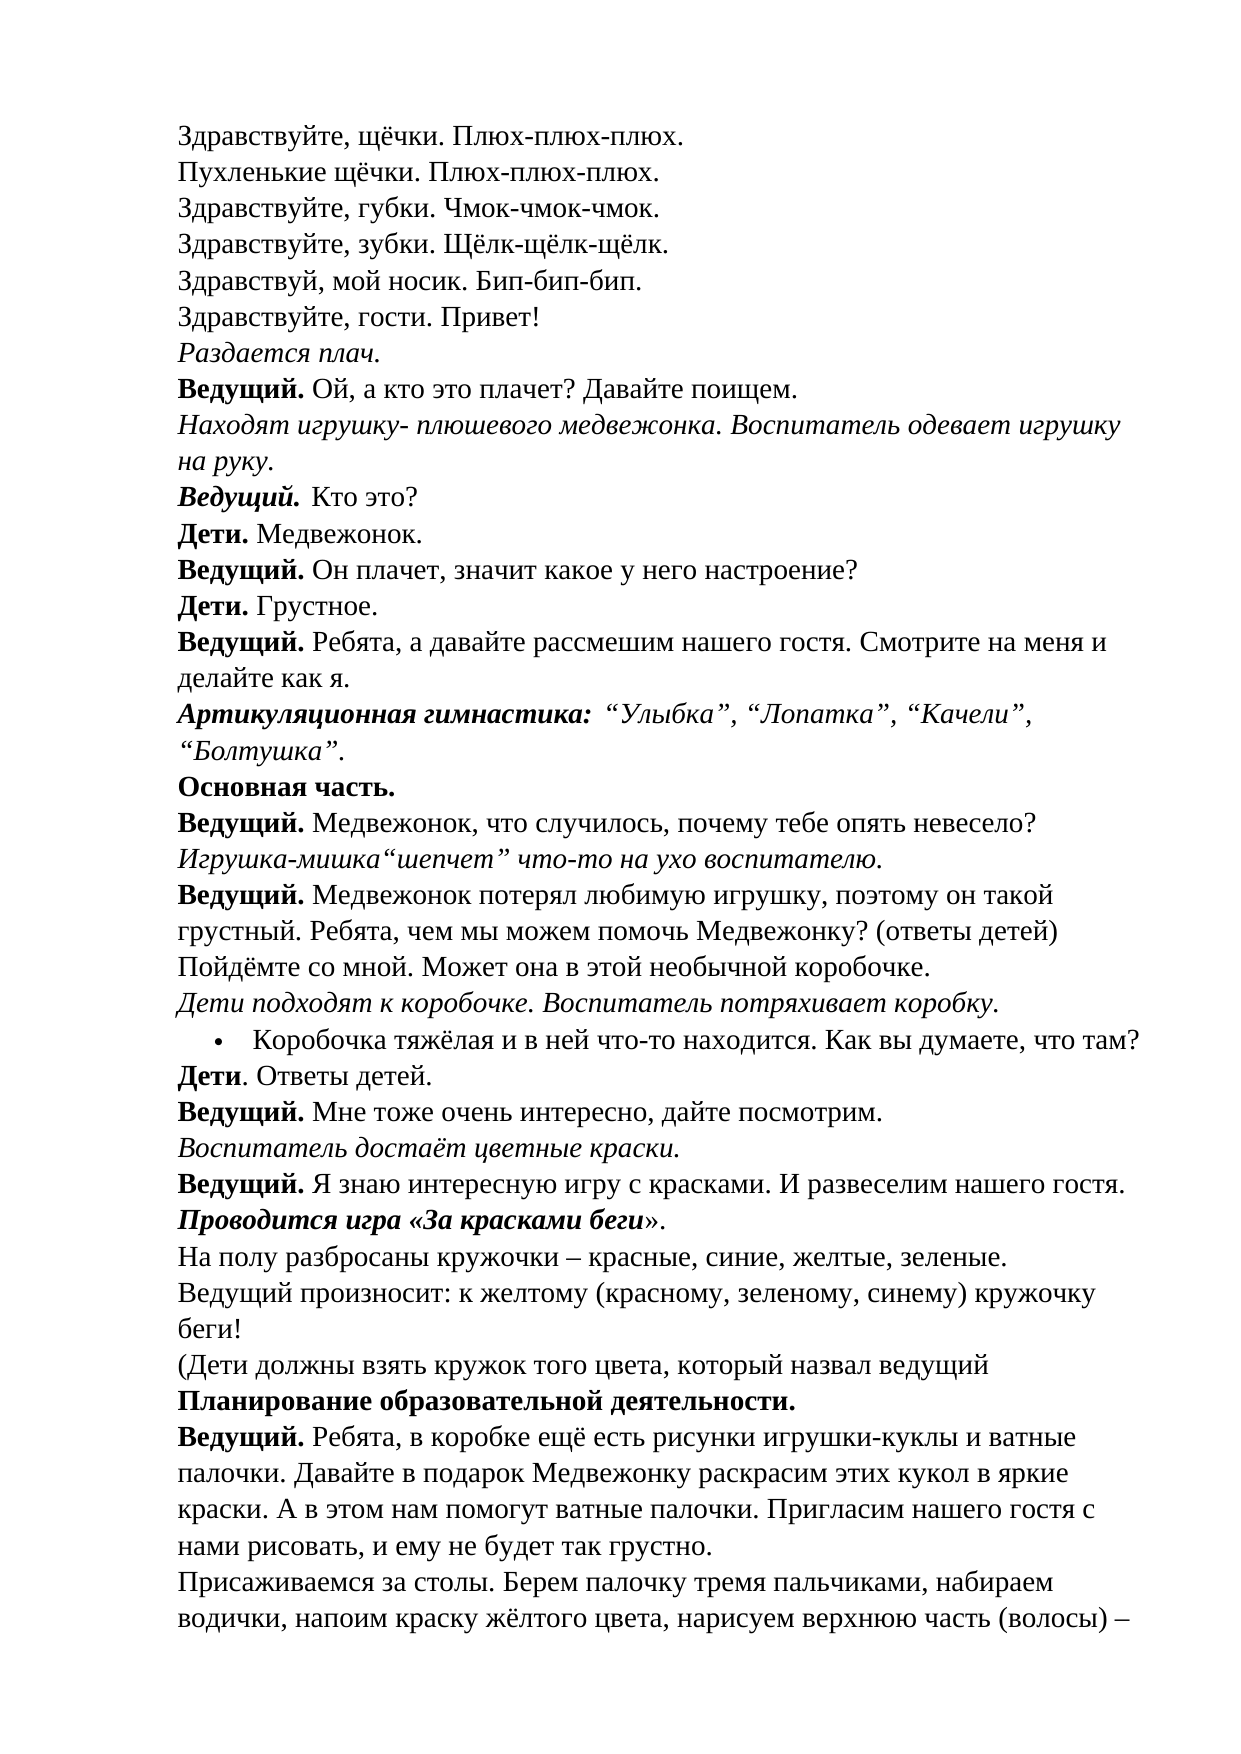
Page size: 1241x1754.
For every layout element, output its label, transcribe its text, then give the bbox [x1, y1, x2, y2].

text Игрушка-мишка“шепчет” что-то на ухо воспитателю. [177, 841, 1152, 874]
list Коробочка тяжёлая и в ней что-то находится. Как вы думаете, что там? [215, 1022, 1152, 1055]
text На полу разбросаны кружочки – красные, синие, желтые, зеленые. [177, 1239, 1152, 1272]
text Здравствуйте, щёчки. Плюх-плюх-плюх. [177, 118, 1152, 152]
text Ведущий. Ребята, а давайте рассмешим нашего гостя. Смотрите на меня и делайте как я. [177, 624, 1152, 694]
text Дети. Медвежонок. [177, 516, 1152, 549]
text Ведущий. Он плачет, значит какое у него настроение? [177, 552, 1152, 585]
text Дети подходят к коробочке. Воспитатель потряхивает коробку. [177, 986, 1152, 1019]
text Здравствуйте, губки. Чмок-чмок-чмок. [177, 190, 1152, 224]
text Дети. Грустное. [177, 588, 1152, 622]
text Находят игрушку- плюшевого медвежонка. Воспитатель одевает игрушку на руку. [177, 407, 1152, 477]
text Раздается плач. [177, 335, 1152, 368]
text Здравствуй, мой носик. Бип-бип-бип. [177, 263, 1152, 296]
text Здравствуйте, зубки. Щёлк-щёлк-щёлк. [177, 227, 1152, 260]
text Воспитатель достаёт цветные краски. [177, 1130, 1152, 1164]
text Ведущий. Я знаю интересную игру с красками. И развеселим нашего гостя. [177, 1166, 1152, 1200]
text Ведущий. Кто это? [177, 479, 1152, 513]
text Ведущий. Ой, а кто это плачет? Давайте поищем. [177, 371, 1152, 405]
text Дети. Ответы детей. [177, 1058, 1152, 1091]
text (Дети должны взять кружок того цвета, который назвал ведущий [177, 1347, 1152, 1381]
text Ведущий. Ребята, в коробке ещё есть рисунки игрушки-куклы и ватные палочки. Давайте в подарок Медвежонку раскрасим этих кукол в яркие краски. А в этом нам помогут ватные палочки. Пригласим нашего гостя с нами рисовать, и ему не будет так грустно. [177, 1419, 1152, 1561]
text Проводится игра «За красками беги». [177, 1202, 1152, 1236]
text Основная часть. [177, 769, 1152, 802]
text Здравствуйте, гости. Привет! [177, 299, 1152, 332]
text Артикуляционная гимнастика: “Улыбка”, “Лопатка”, “Качели”, “Болтушка”. [177, 696, 1152, 766]
text Планирование образовательной деятельности. [177, 1383, 1152, 1417]
text Пухленькие щёчки. Плюх-плюх-плюх. [177, 154, 1152, 188]
text Ведущий. Мне тоже очень интересно, дайте посмотрим. [177, 1094, 1152, 1128]
text Ведущий произносит: к желтому (красному, зеленому, синему) кружочку беги! [177, 1275, 1152, 1344]
text Ведущий. Медвежонок потерял любимую игрушку, поэтому он такой грустный. Ребята, чем мы можем помочь Медвежонку? (ответы детей) Пойдёмте со мной. Может она в этой необычной коробочке. [177, 877, 1152, 983]
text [177, 1564, 1152, 1634]
text Ведущий. Медвежонок, что случилось, почему тебе опять невесело? [177, 805, 1152, 838]
